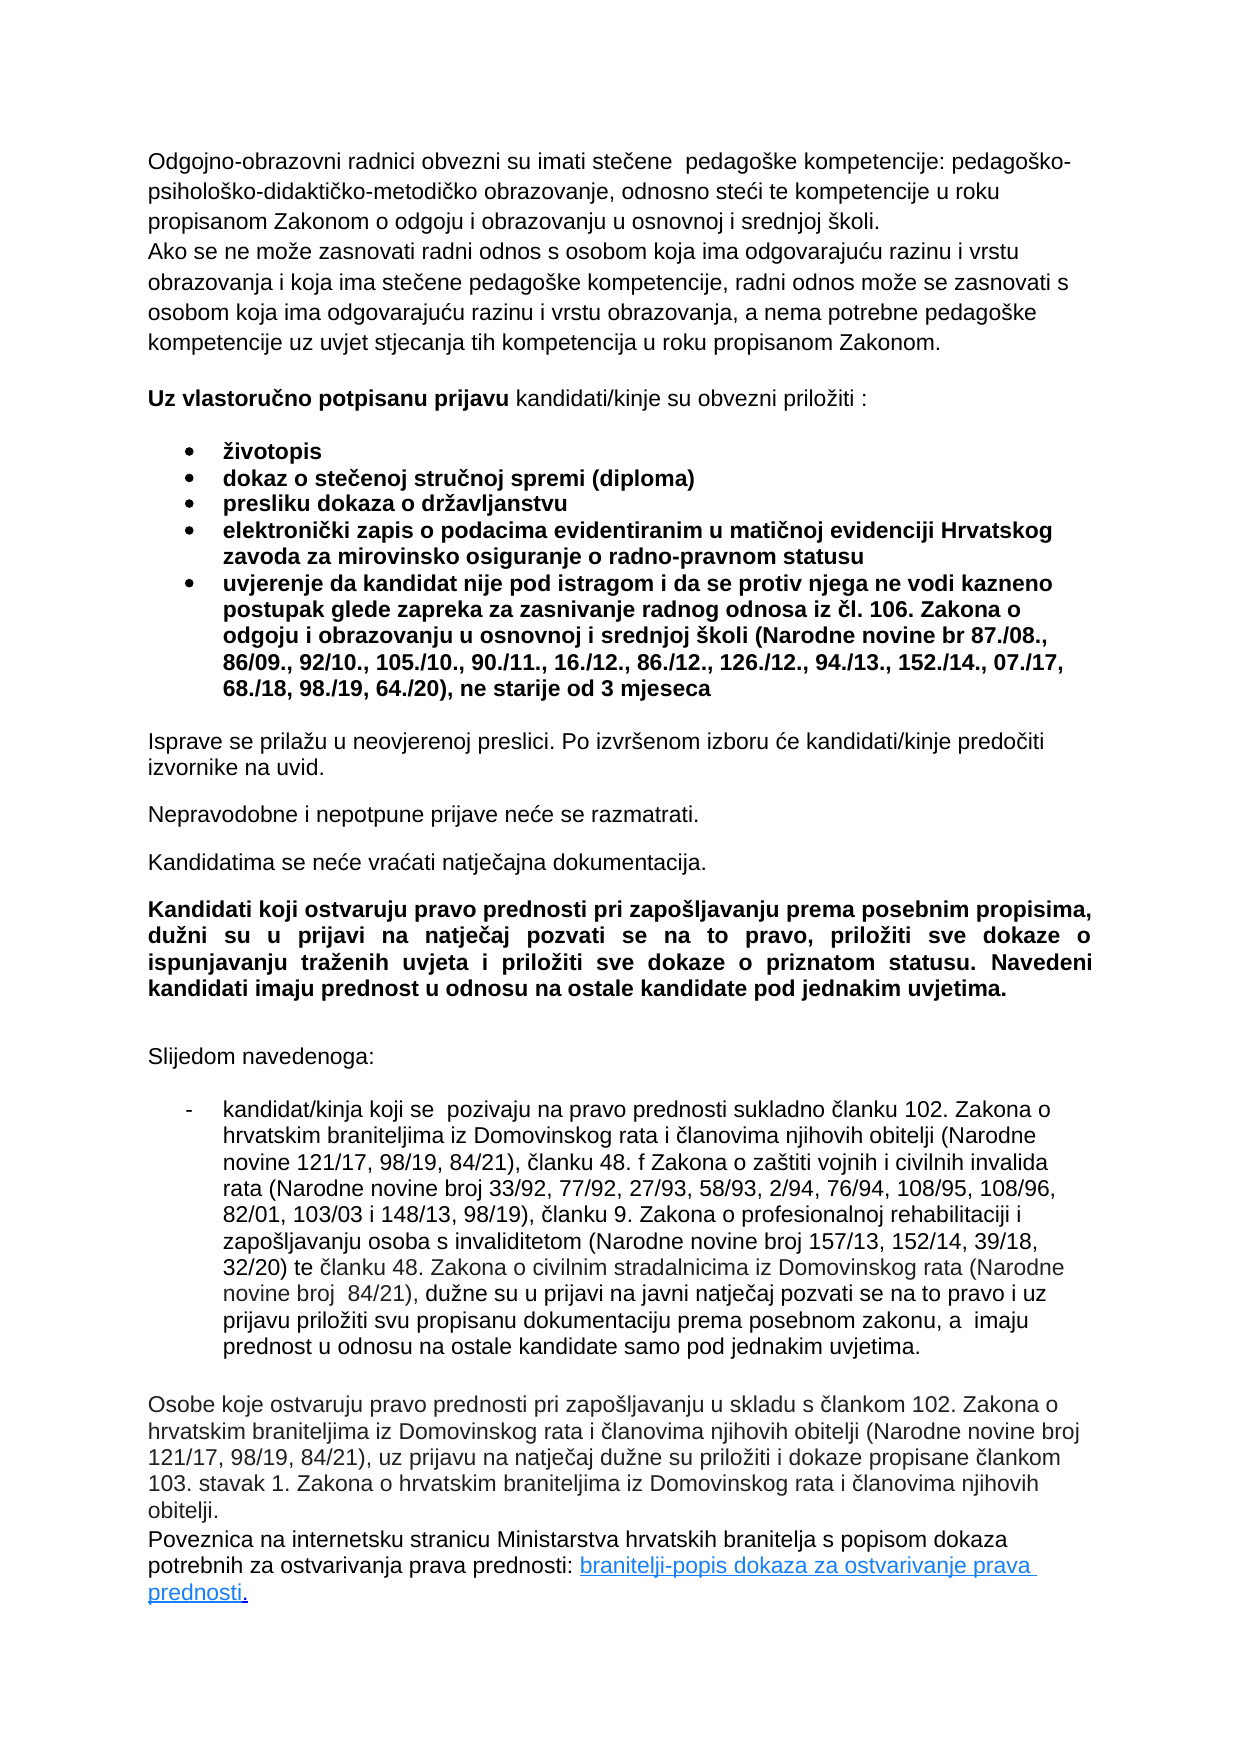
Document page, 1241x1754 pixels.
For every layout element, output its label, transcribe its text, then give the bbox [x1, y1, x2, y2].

list uvjerenje da kandidat nije pod istragom i da se protiv njega ne vodi kazneno postupak glede zapreka za zasnivanje radnog odnosa iz čl. 106. Zakona o odgoju i obrazovanju u osnovnoj i srednjoj školi (Narodne novine br 87./08., 86/09., 92/10., 105./10., 90./11., 16./12., 86./12., 126./12., 94./13., 152./14., 07./17, 68./18, 98./19, 64./20), ne starije od 3 mjeseca [185, 570, 1093, 701]
text Nepravodobne i nepotpune prijave neće se razmatrati. [148, 801, 1093, 828]
list životopis [185, 438, 1093, 464]
text Odgojno-obrazovni radnici obvezni su imati stečene pedagoške kompetencije: pedagoško-psihološko-didaktičko-metodičko obrazovanje, odnosno steći te kompetencije u roku propisanom Zakonom o odgoju i obrazovanju u osnovnoj i srednjoj školi. [148, 148, 1093, 234]
text Ako se ne može zasnovati radni odnos s osobom koja ima odgovarajuću razinu i vrstu obrazovanja i koja ima stečene pedagoške kompetencije, radni odnos može se zasnovati s osobom koja ima odgovarajuću razinu i vrstu obrazovanja, a nema potrebne pedagoške kompetencije uz uvjet stjecanja tih kompetencija u roku propisanom Zakonom. [148, 238, 1093, 355]
list presliku dokaza o državljanstvu [185, 491, 1093, 517]
text Kandidati koji ostvaruju pravo prednosti pri zapošljavanju prema posebnim propisima, dužni su u prijavi na natječaj pozvati se na to pravo, priložiti sve dokaze o ispunjavanju traženih uvjeta i priložiti sve dokaze o priznatom statusu. Navedeni kandidati imaju prednost u odnosu na ostale kandidate pod jednakim uvjetima. [148, 896, 1093, 1001]
text Uz vlastoručno potpisanu prijavu kandidati/kinje su obvezni priložiti : [148, 385, 1093, 412]
text Osobe koje ostvaruju pravo prednosti pri zapošljavanju u skladu s člankom 102. Zakona o hrvatskim braniteljima iz Domovinskog rata i članovima njihovih obitelji (Narodne novine broj 121/17, 98/19, 84/21), uz prijavu na natječaj dužne su priložiti i dokaze propisane člankom 103. stavak 1. Zakona o hrvatskim braniteljima iz Domovinskog rata i članovima njihovih obitelji. [148, 1391, 1093, 1523]
text Isprave se prilažu u neovjerenoj preslici. Po izvršenom izboru će kandidati/kinje predočiti izvornike na uvid. [148, 728, 1093, 781]
text Slijedom navedenoga: [148, 1043, 1093, 1069]
list kandidat/kinja koji se pozivaju na pravo prednosti sukladno članku 102. Zakona o hrvatskim braniteljima iz Domovinskog rata i članovima njihovih obitelji (Narodne novine 121/17, 98/19, 84/21), članku 48. f Zakona o zaštiti vojnih i civilnih invalida rata (Narodne novine broj 33/92, 77/92, 27/93, 58/93, 2/94, 76/94, 108/95, 108/96, 82/01, 103/03 i 148/13, 98/19), članku 9. Zakona o profesionalnoj rehabilitaciji i zapošljavanju osoba s invaliditetom (Narodne novine broj 157/13, 152/14, 39/18, 32/20) te članku 48. Zakona o civilnim stradalnicima iz Domovinskog rata (Narodne novine broj 84/21), dužne su u prijavi na javni natječaj pozvati se na to pravo i uz prijavu priložiti svu propisanu dokumentaciju prema posebnom zakonu, a imaju prednost u odnosu na ostale kandidate samo pod jednakim uvjetima. [185, 1096, 1093, 1359]
list elektronički zapis o podacima evidentiranim u matičnoj evidenciji Hrvatskog zavoda za mirovinsko osiguranje o radno-pravnom statusu [185, 517, 1093, 570]
list dokaz o stečenoj stručnoj spremi (diploma) [185, 464, 1093, 491]
text Kandidatima se neće vraćati natječajna dokumentacija. [148, 848, 1093, 875]
